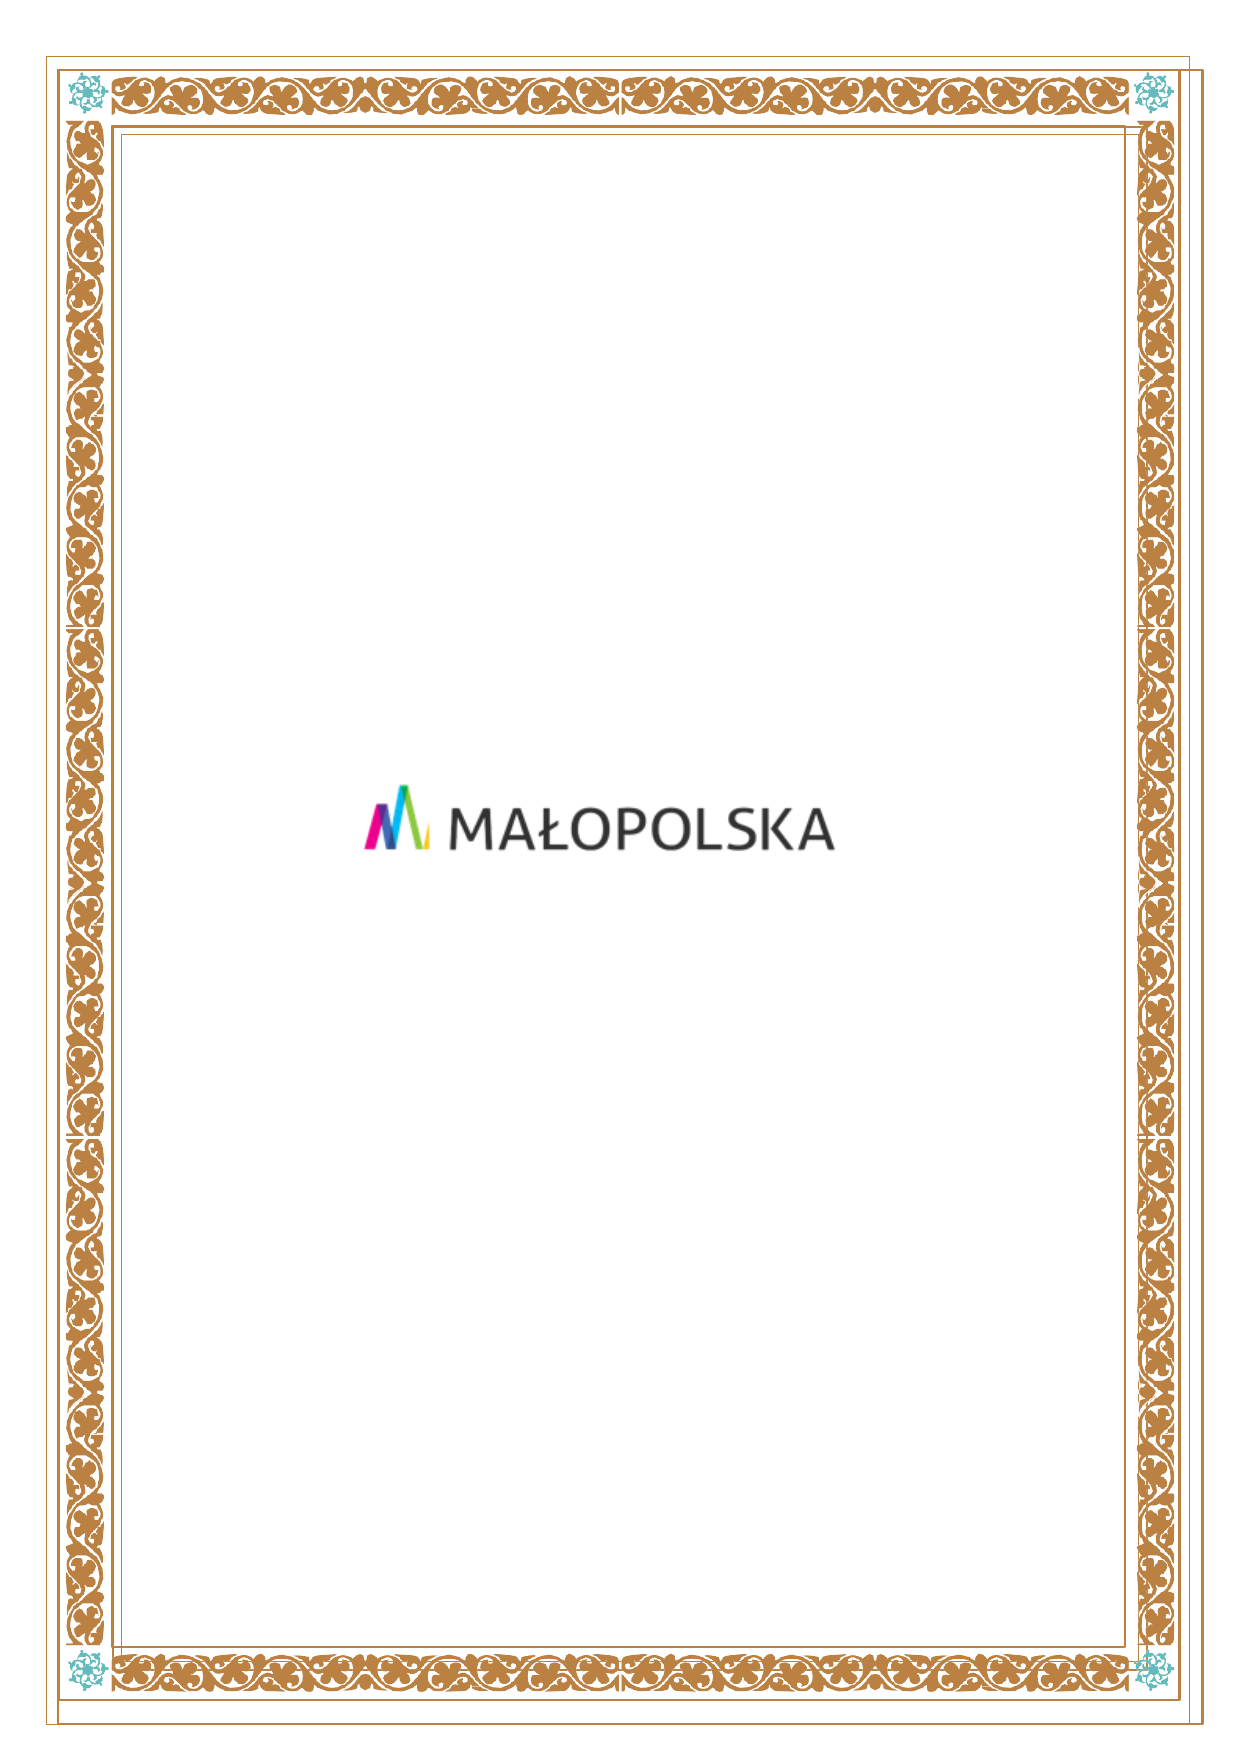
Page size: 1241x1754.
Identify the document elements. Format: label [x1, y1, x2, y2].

picture [65, 72, 1175, 1692]
